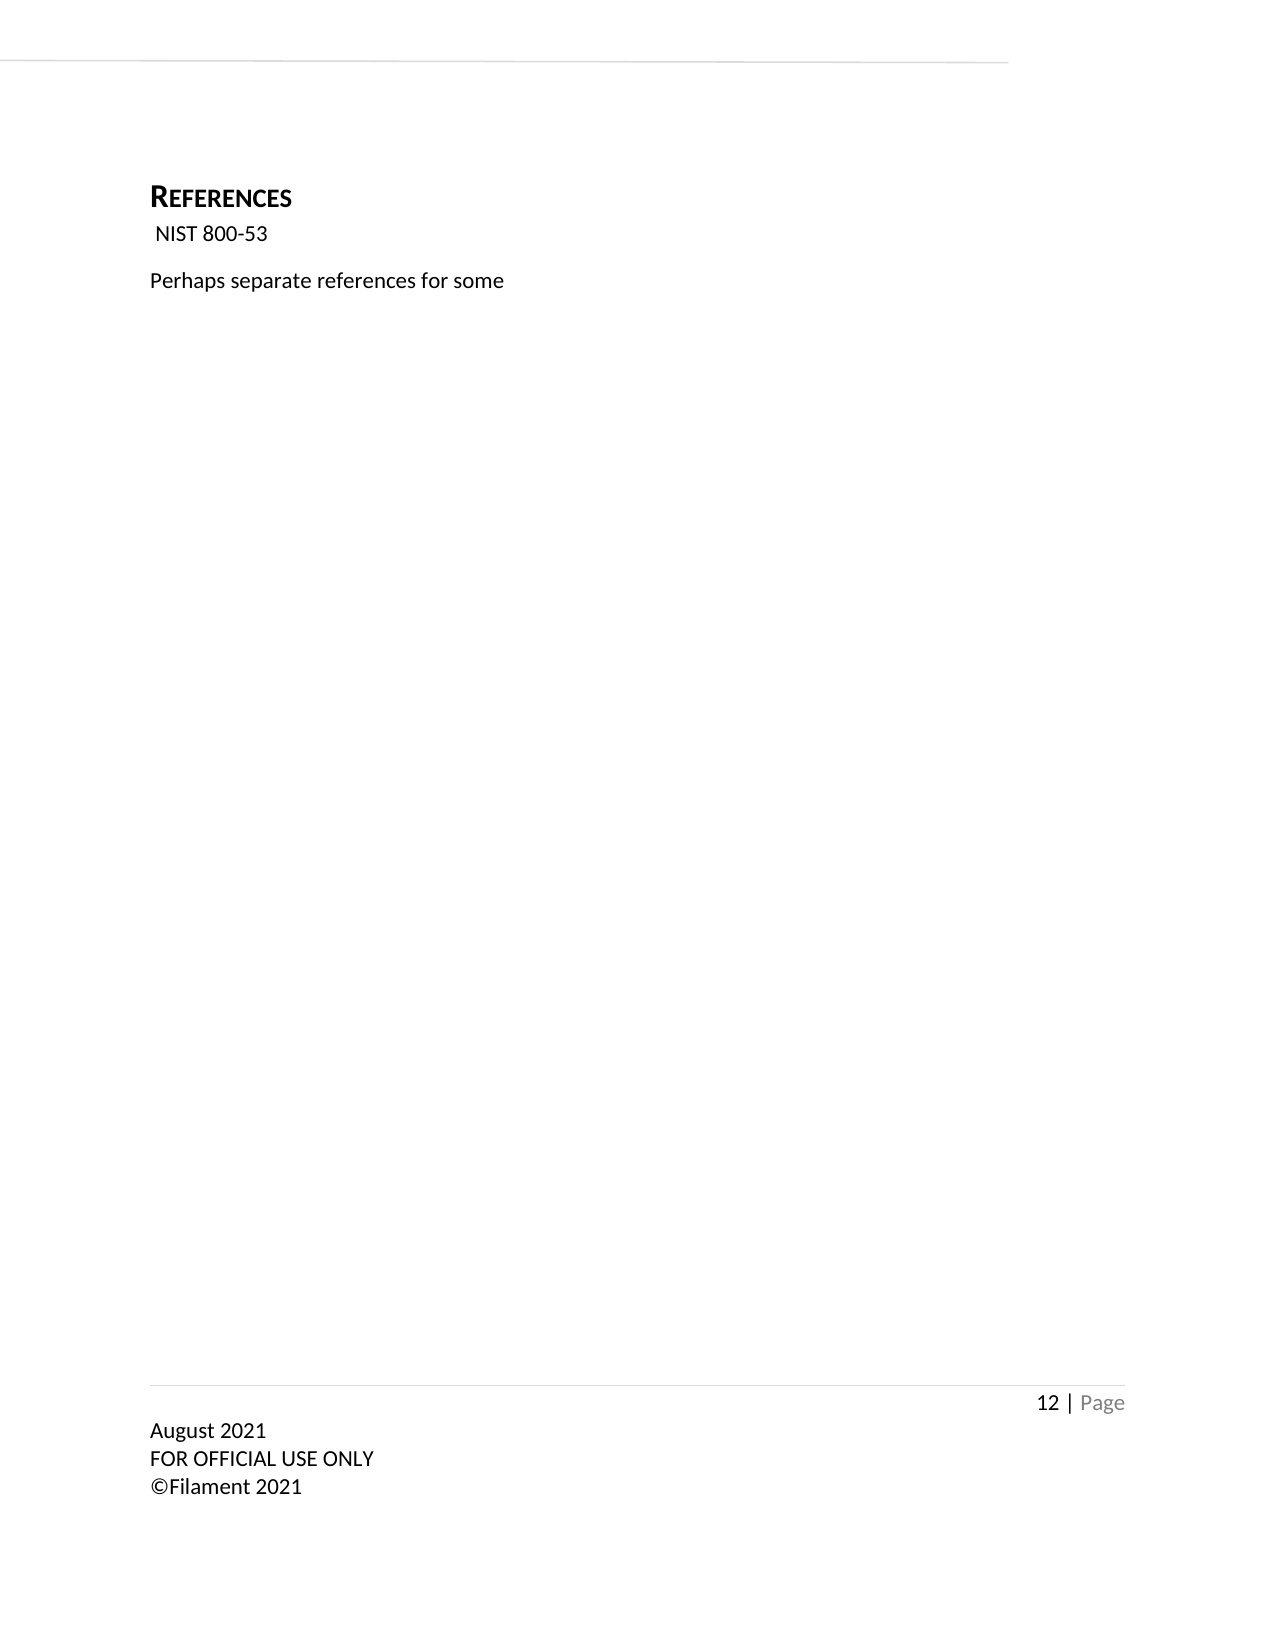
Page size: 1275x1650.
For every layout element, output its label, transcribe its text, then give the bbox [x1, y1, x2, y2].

text Perhaps separate references for some [150, 266, 1125, 294]
text NIST 800-53 [150, 219, 1125, 247]
subtitle References [150, 175, 1125, 216]
